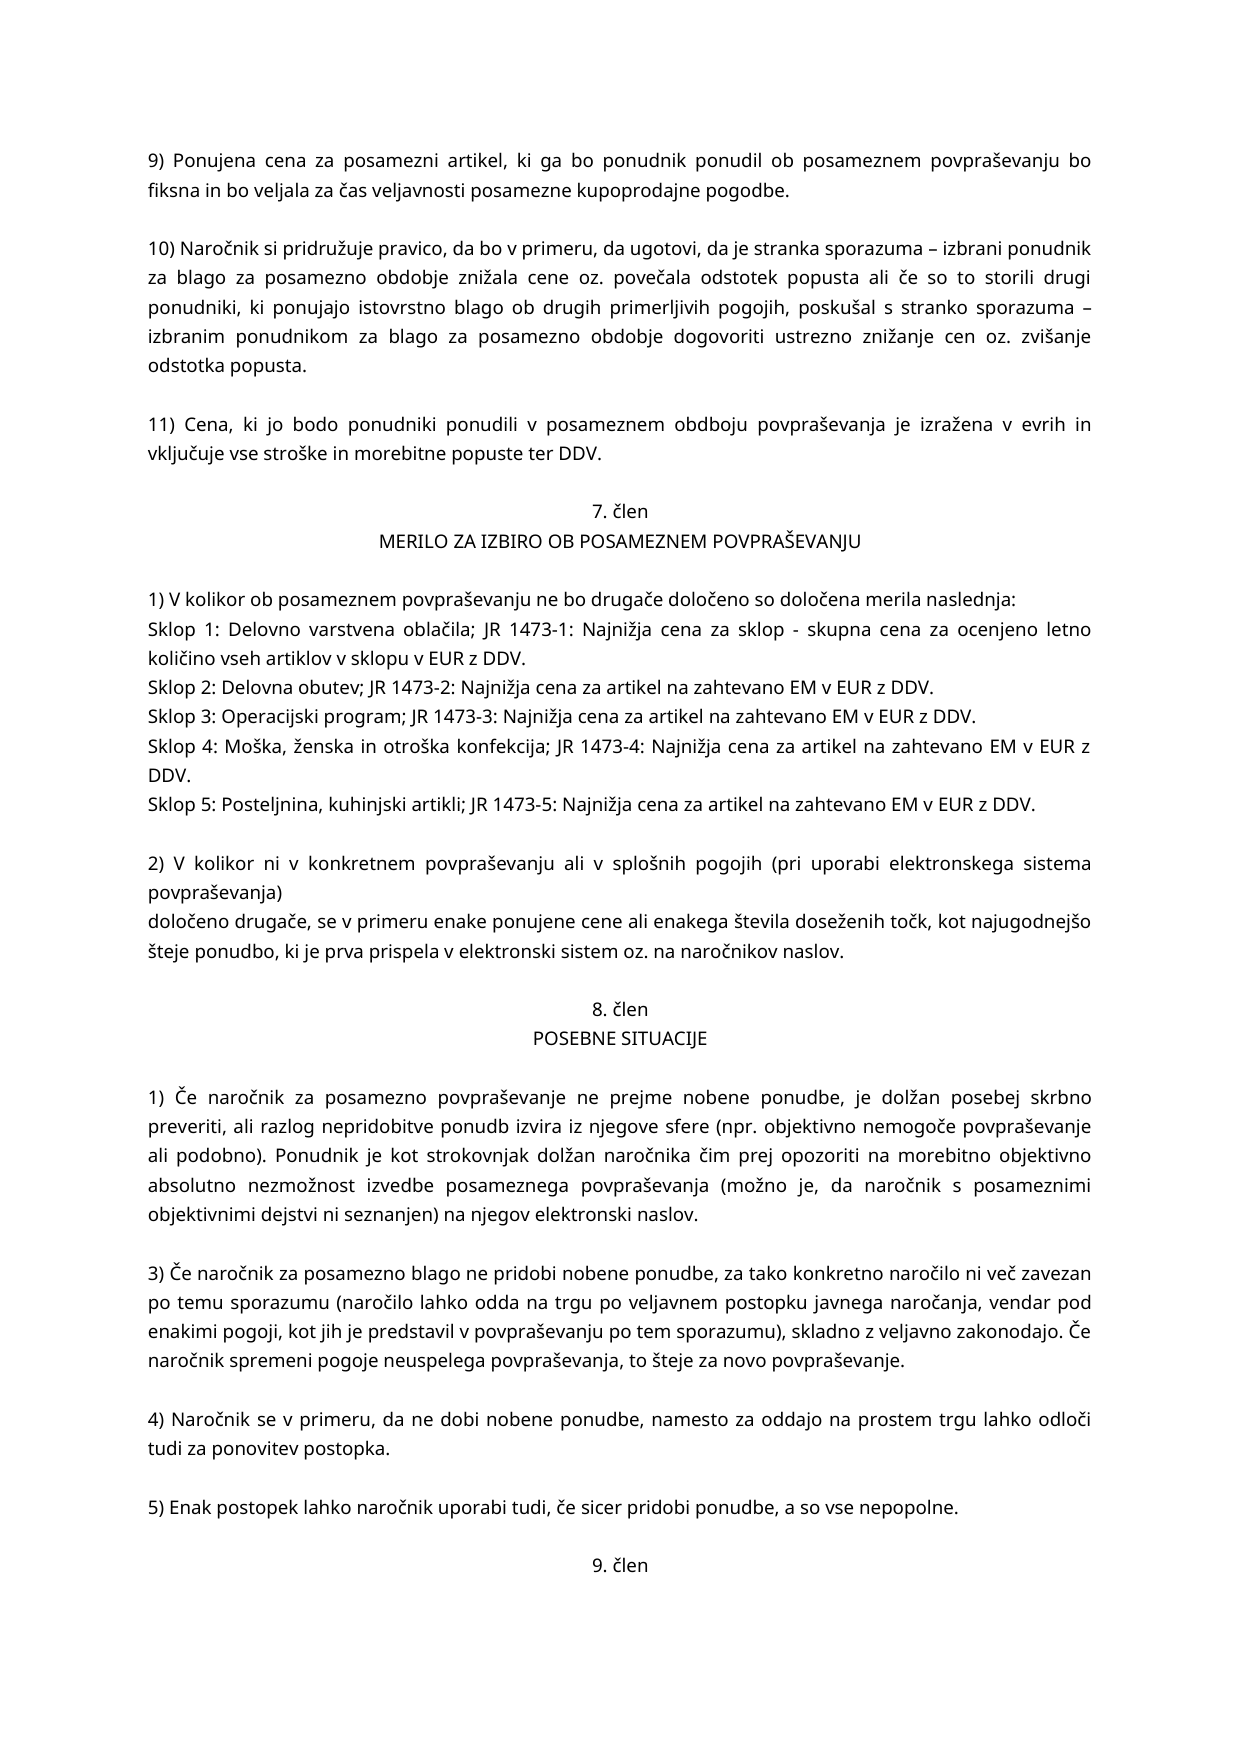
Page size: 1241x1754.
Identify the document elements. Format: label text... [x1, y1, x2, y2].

text 9) Ponujena cena za posamezni artikel, ki ga bo ponudnik ponudil ob posameznem povpraševanju bo fiksna in bo veljala za čas veljavnosti posamezne kupoprodajne pogodbe. [148, 148, 1093, 202]
text MERILO ZA IZBIRO OB POSAMEZNEM POVPRAŠEVANJU [148, 528, 1093, 554]
text Sklop 1: Delovno varstvena oblačila; JR 1473-1: Najnižja cena za sklop - skupna cena za ocenjeno letno količino vseh artiklov v sklopu v EUR z DDV. [148, 616, 1093, 671]
text 4) Naročnik se v primeru, da ne dobi nobene ponudbe, namesto za oddajo na prostem trgu lahko odloči tudi za ponovitev postopka. [148, 1406, 1093, 1461]
text 5) Enak postopek lahko naročnik uporabi tudi, če sicer pridobi ponudbe, a so vse nepopolne. [148, 1494, 1093, 1519]
text Sklop 3: Operacijski program; JR 1473-3: Najnižja cena za artikel na zahtevano EM v EUR z DDV. [148, 704, 1093, 729]
text 3) Če naročnik za posamezno blago ne pridobi nobene ponudbe, za tako konkretno naročilo ni več zavezan po temu sporazumu (naročilo lahko odda na trgu po veljavnem postopku javnega naročanja, vendar pod enakimi pogoji, kot jih je predstavil v povpraševanju po tem sporazumu), skladno z veljavno zakonodajo. Če naročnik spremeni pogoje neuspelega povpraševanja, to šteje za novo povpraševanje. [148, 1260, 1093, 1373]
text Sklop 4: Moška, ženska in otroška konfekcija; JR 1473-4: Najnižja cena za artikel na zahtevano EM v EUR z DDV. [148, 733, 1093, 788]
text Sklop 2: Delovna obutev; JR 1473-2: Najnižja cena za artikel na zahtevano EM v EUR z DDV. [148, 674, 1093, 700]
text 1) Če naročnik za posamezno povpraševanje ne prejme nobene ponudbe, je dolžan posebej skrbno preveriti, ali razlog nepridobitve ponudb izvira iz njegove sfere (npr. objektivno nemogoče povpraševanje ali podobno). Ponudnik je kot strokovnjak dolžan naročnika čim prej opozoriti na morebitno objektivno absolutno nezmožnost izvedbe posameznega povpraševanja (možno je, da naročnik s posameznimi objektivnimi dejstvi ni seznanjen) na njegov elektronski naslov. [148, 1084, 1093, 1227]
text 7. člen [148, 499, 1093, 524]
text določeno drugače, se v primeru enake ponujene cene ali enakega števila doseženih točk, kot najugodnejšo šteje ponudbo, ki je prva prispela v elektronski sistem oz. na naročnikov naslov. [148, 909, 1093, 963]
text 9. člen [148, 1553, 1093, 1578]
text POSEBNE SITUACIJE [148, 1026, 1093, 1051]
text Sklop 5: Posteljnina, kuhinjski artikli; JR 1473-5: Najnižja cena za artikel na zahtevano EM v EUR z DDV. [148, 792, 1093, 817]
text 1) V kolikor ob posameznem povpraševanju ne bo drugače določeno so določena merila naslednja: [148, 587, 1093, 612]
text 11) Cena, ki jo bodo ponudniki ponudili v posameznem obdboju povpraševanja je izražena v evrih in vključuje vse stroške in morebitne popuste ter DDV. [148, 411, 1093, 466]
text 2) V kolikor ni v konkretnem povpraševanju ali v splošnih pogojih (pri uporabi elektronskega sistema povpraševanja) [148, 850, 1093, 905]
text 8. člen [148, 996, 1093, 1022]
text 10) Naročnik si pridružuje pravico, da bo v primeru, da ugotovi, da je stranka sporazuma – izbrani ponudnik za blago za posamezno obdobje znižala cene oz. povečala odstotek popusta ali če so to storili drugi ponudniki, ki ponujajo istovrstno blago ob drugih primerljivih pogojih, poskušal s stranko sporazuma – izbranim ponudnikom za blago za posamezno obdobje dogovoriti ustrezno znižanje cen oz. zvišanje odstotka popusta. [148, 235, 1093, 378]
